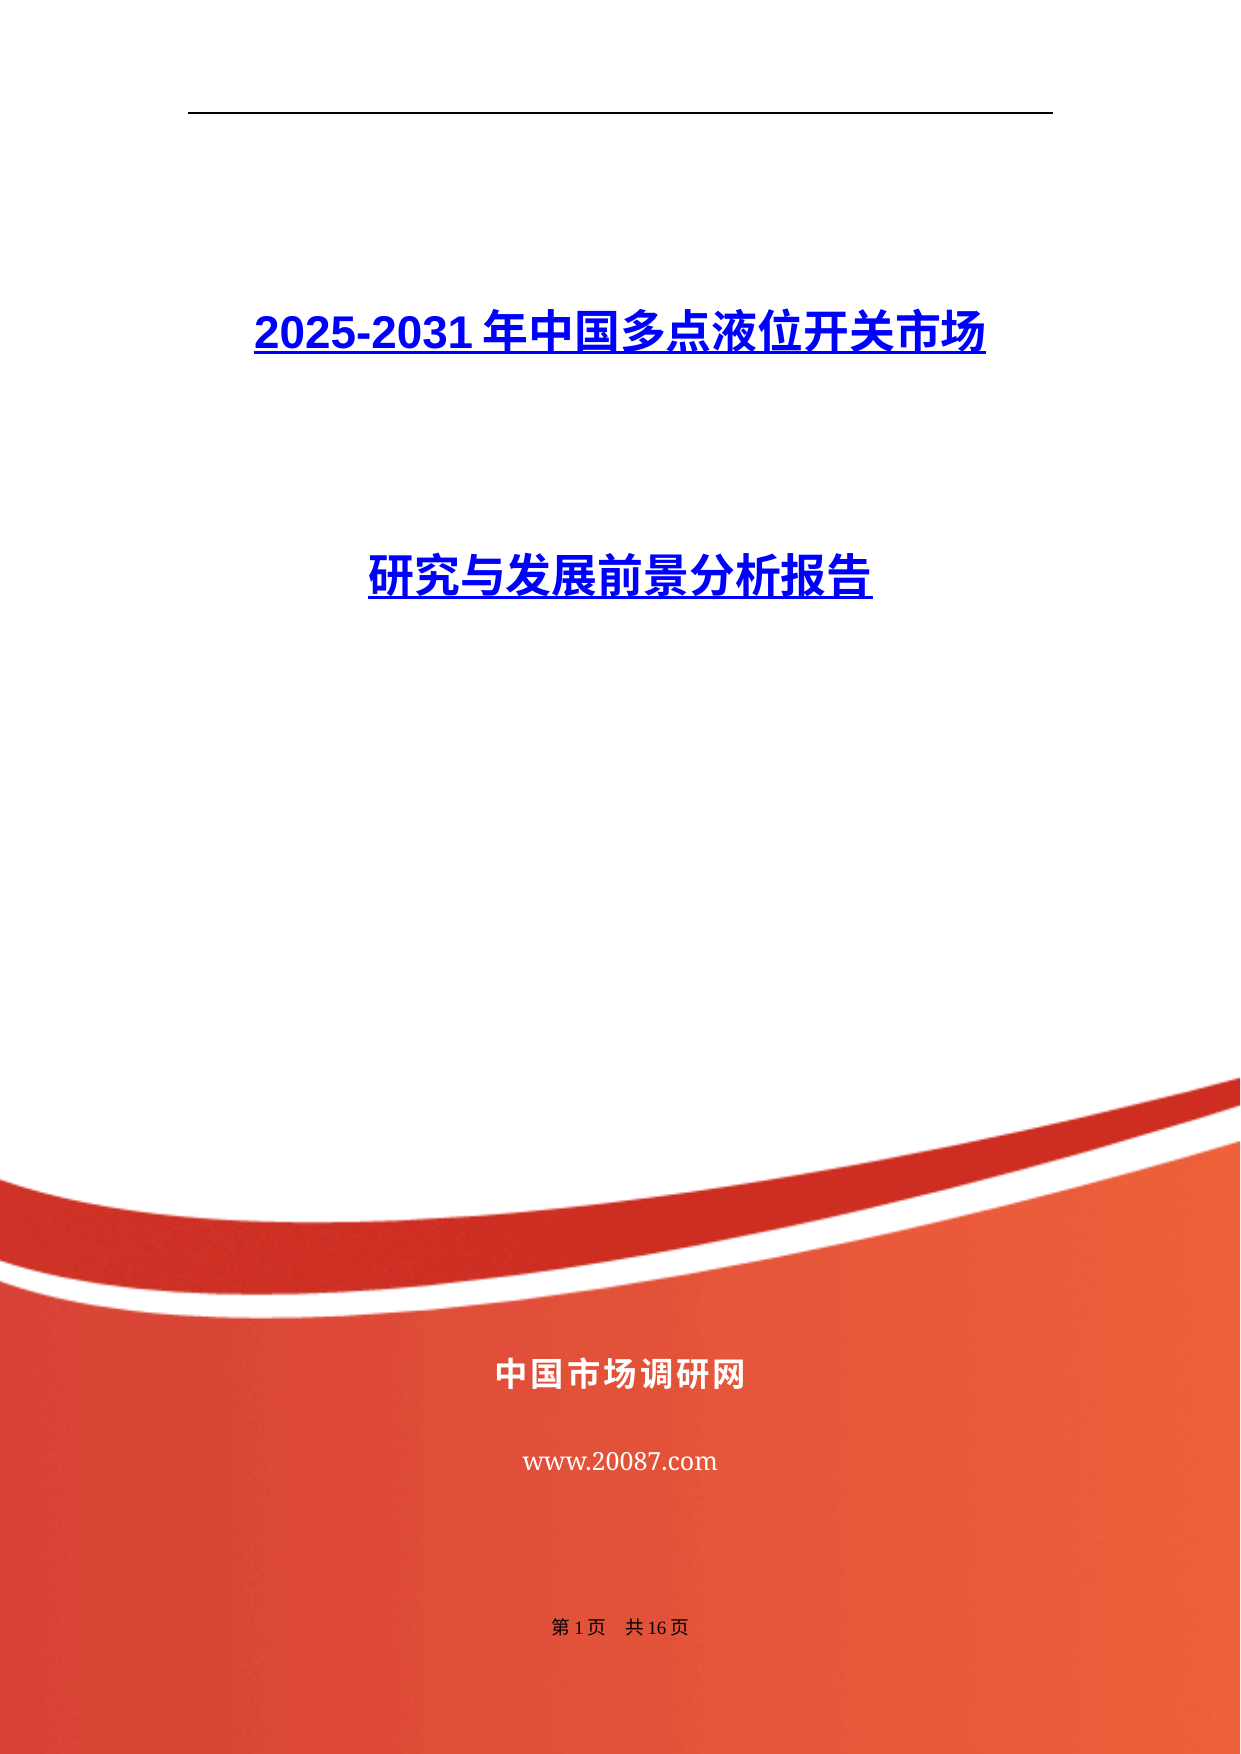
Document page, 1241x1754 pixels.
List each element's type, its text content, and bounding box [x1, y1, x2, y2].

picture [0, 1006, 1241, 1754]
table_header 2025-2031年中国多点液位开关市场研究与发展前景分析报告 [188, 207, 1053, 773]
text www.20087.com [187, 1428, 1053, 1493]
subtitle 中国市场调研网 [187, 1339, 1053, 1404]
